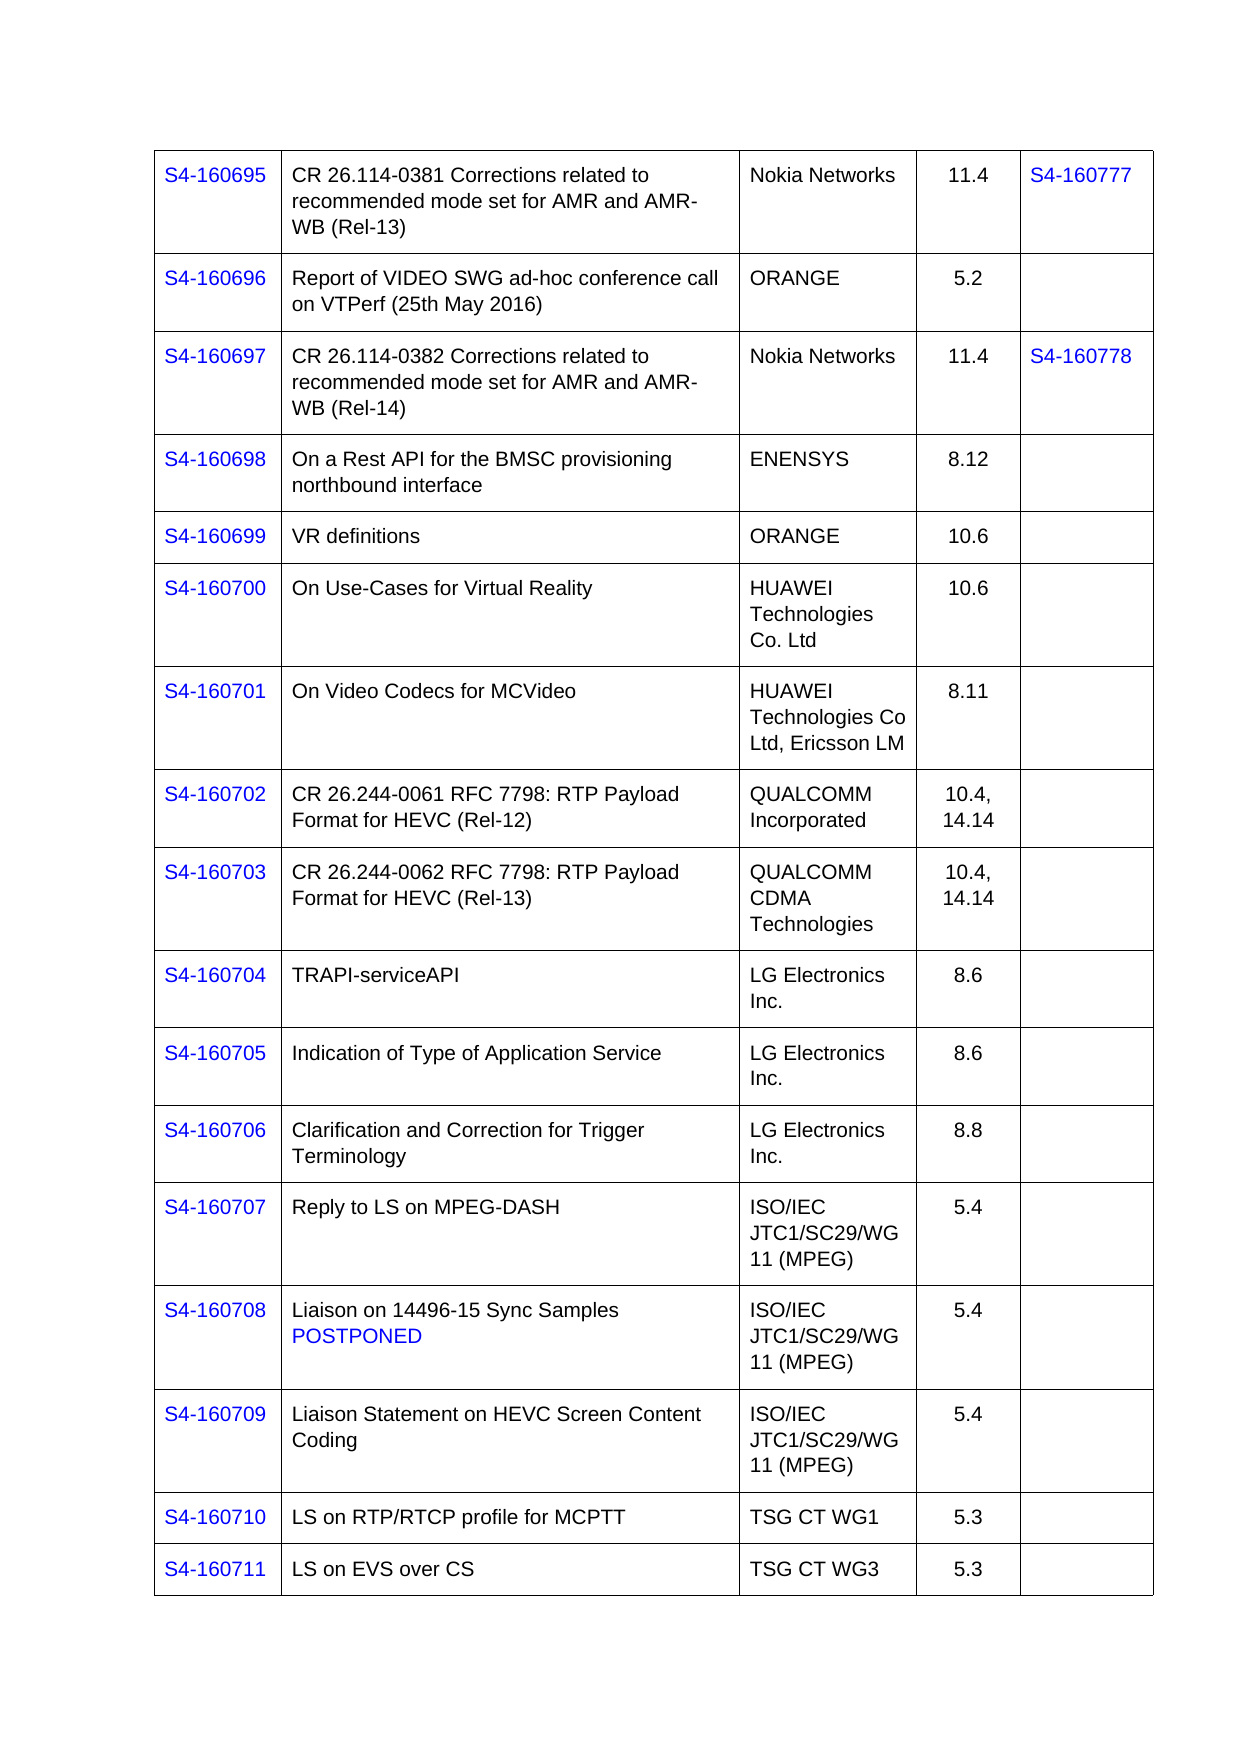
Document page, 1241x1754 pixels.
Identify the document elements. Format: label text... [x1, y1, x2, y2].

table_cell [1021, 848, 1153, 950]
table_cell [1021, 1106, 1153, 1182]
table_cell HUAWEI Technologies Co. Ltd [740, 564, 916, 666]
table_cell [1021, 667, 1153, 769]
table_cell 5.4 [917, 1183, 1020, 1285]
table_cell LS on RTP/RTCP profile for MCPTT [282, 1493, 739, 1543]
table_cell S4-160697 [155, 332, 281, 434]
table_cell On Video Codecs for MCVideo [282, 667, 739, 769]
table_cell 11.4 [917, 151, 1020, 253]
table_cell S4-160701 [155, 667, 281, 769]
table_cell [1021, 435, 1153, 511]
table_cell [1021, 254, 1153, 331]
table_cell Nokia Networks [740, 332, 916, 434]
table_cell 5.4 [917, 1390, 1020, 1492]
table_cell 10.4, 14.14 [917, 770, 1020, 847]
table_cell 8.12 [917, 435, 1020, 511]
table_cell Liaison Statement on HEVC Screen Content Coding [282, 1390, 739, 1492]
table_cell S4-160708 [155, 1286, 281, 1388]
table_cell 10.6 [917, 564, 1020, 666]
table_cell [1021, 512, 1153, 563]
table_cell [1021, 770, 1153, 847]
table_cell Clarification and Correction for Trigger Terminology [282, 1106, 739, 1182]
table_cell 8.8 [917, 1106, 1020, 1182]
table_cell QUALCOMM Incorporated [740, 770, 916, 847]
table_cell ORANGE [740, 254, 916, 331]
table_cell Nokia Networks [740, 151, 916, 253]
table_cell LG Electronics Inc. [740, 1106, 916, 1182]
table_cell [1021, 1183, 1153, 1285]
table_cell [1021, 1286, 1153, 1388]
table_cell 10.6 [917, 512, 1020, 563]
table_cell QUALCOMM CDMA Technologies [740, 848, 916, 950]
table_cell ISO/IEC JTC1/SC29/WG11 (MPEG) [740, 1286, 916, 1388]
table_cell TSG CT WG1 [740, 1493, 916, 1543]
table_cell 5.3 [917, 1544, 1020, 1595]
table_cell S4-160711 [155, 1544, 281, 1595]
table_cell ENENSYS [740, 435, 916, 511]
table_cell [1021, 1028, 1153, 1105]
table_cell On Use-Cases for Virtual Reality [282, 564, 739, 666]
table_cell LG Electronics Inc. [740, 1028, 916, 1105]
table_cell 10.4, 14.14 [917, 848, 1020, 950]
table_cell 5.4 [917, 1286, 1020, 1388]
table_cell 8.6 [917, 951, 1020, 1027]
table_cell S4-160699 [155, 512, 281, 563]
table_cell TRAPI-serviceAPI [282, 951, 739, 1027]
table_cell S4-160705 [155, 1028, 281, 1105]
table_cell [1021, 951, 1153, 1027]
table_cell TSG CT WG3 [740, 1544, 916, 1595]
table_cell CR 26.114-0382 Corrections related to recommended mode set for AMR and AMR-WB (Rel-14) [282, 332, 739, 434]
table_cell CR 26.114-0381 Corrections related to recommended mode set for AMR and AMR-WB (Rel-13) [282, 151, 739, 253]
table_cell S4-160700 [155, 564, 281, 666]
table_cell 11.4 [917, 332, 1020, 434]
table_cell LG Electronics Inc. [740, 951, 916, 1027]
table_cell ISO/IEC JTC1/SC29/WG11 (MPEG) [740, 1390, 916, 1492]
table_cell HUAWEI Technologies Co Ltd, Ericsson LM [740, 667, 916, 769]
table_cell [1021, 1544, 1153, 1595]
table_cell VR definitions [282, 512, 739, 563]
table_cell S4-160709 [155, 1390, 281, 1492]
table_cell S4-160778 [1021, 332, 1153, 434]
table_cell S4-160704 [155, 951, 281, 1027]
table_cell [1021, 1493, 1153, 1543]
table_cell S4-160702 [155, 770, 281, 847]
table_cell Reply to LS on MPEG-DASH [282, 1183, 739, 1285]
table_cell ISO/IEC JTC1/SC29/WG11 (MPEG) [740, 1183, 916, 1285]
table_cell 8.11 [917, 667, 1020, 769]
table_cell On a Rest API for the BMSC provisioning northbound interface [282, 435, 739, 511]
table_cell 5.2 [917, 254, 1020, 331]
table_cell [1021, 1390, 1153, 1492]
table_cell S4-160707 [155, 1183, 281, 1285]
table_cell [1021, 564, 1153, 666]
table_cell S4-160703 [155, 848, 281, 950]
table_cell ORANGE [740, 512, 916, 563]
table_cell S4-160698 [155, 435, 281, 511]
table_cell S4-160777 [1021, 151, 1153, 253]
table_cell S4-160695 [155, 151, 281, 253]
table_cell LS on EVS over CS [282, 1544, 739, 1595]
table_cell 8.6 [917, 1028, 1020, 1105]
table_cell Liaison on 14496-15 Sync Samples POSTPONED [282, 1286, 739, 1388]
table_cell S4-160696 [155, 254, 281, 331]
table_cell S4-160706 [155, 1106, 281, 1182]
table_cell 5.3 [917, 1493, 1020, 1543]
table_cell CR 26.244-0061 RFC 7798: RTP Payload Format for HEVC (Rel-12) [282, 770, 739, 847]
table_cell S4-160710 [155, 1493, 281, 1543]
table_cell Indication of Type of Application Service [282, 1028, 739, 1105]
table_cell Report of VIDEO SWG ad-hoc conference call on VTPerf (25th May 2016) [282, 254, 739, 331]
table_cell CR 26.244-0062 RFC 7798: RTP Payload Format for HEVC (Rel-13) [282, 848, 739, 950]
